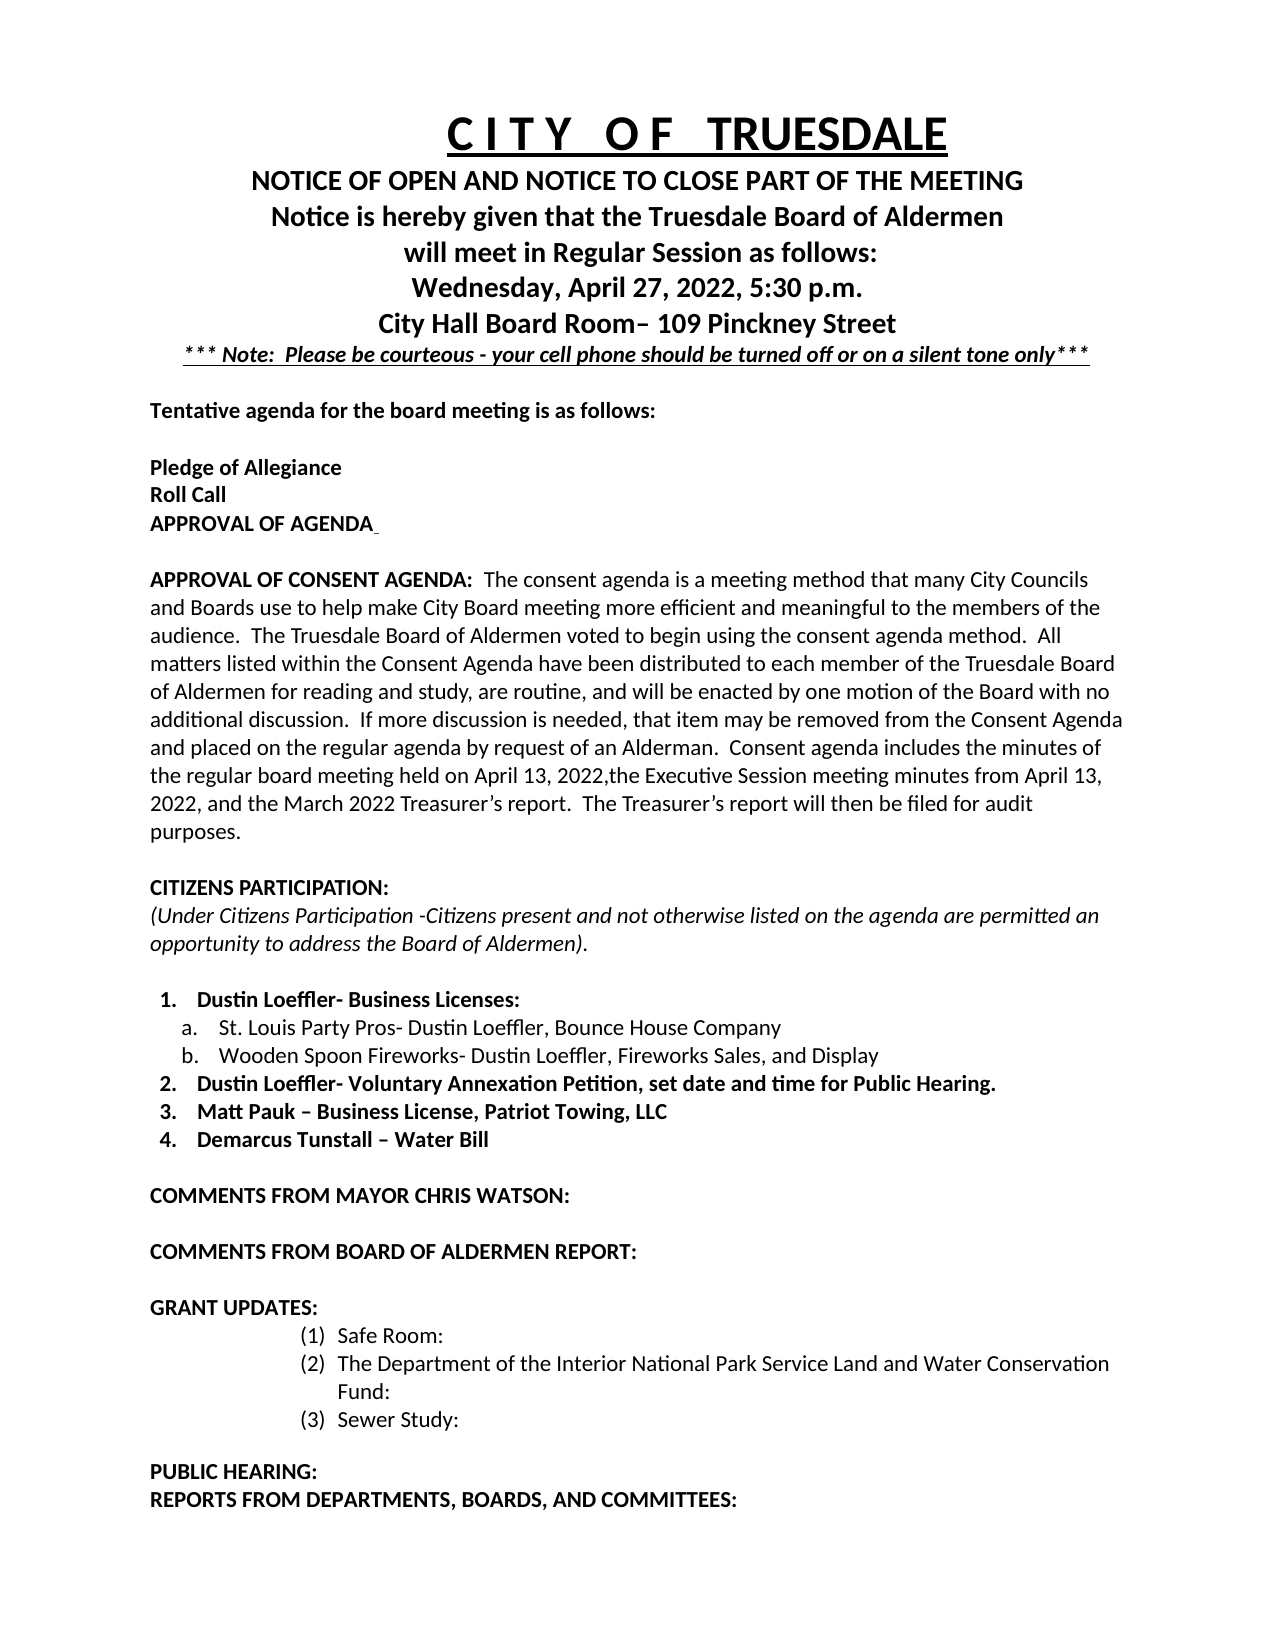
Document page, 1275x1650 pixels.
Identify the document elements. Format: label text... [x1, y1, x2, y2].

text CITIZENS PARTICIPATION: [150, 873, 1125, 901]
text Roll Call [150, 481, 1125, 509]
list Safe Room: [300, 1321, 1125, 1349]
text Tentative agenda for the board meeting is as follows: [150, 397, 1125, 424]
list Demarcus Tunstall – Water Bill [159, 1125, 1125, 1153]
text COMMENTS FROM BOARD OF ALDERMEN REPORT: [150, 1237, 1125, 1265]
text REPORTS FROM DEPARTMENTS, BOARDS, AND COMMITTEES: [150, 1485, 1125, 1513]
text Pledge of Allegiance [150, 453, 1125, 481]
text Notice is hereby given that the Truesdale Board of Aldermen [150, 198, 1125, 234]
text NOTICE OF OPEN AND NOTICE TO CLOSE PART OF THE MEETING [150, 162, 1125, 198]
text Wednesday, April 27, 2022, 5:30 p.m. [150, 269, 1125, 305]
subtitle C I T Y O F TRUESDALE [270, 101, 1125, 162]
text *** Note: Please be courteous - your cell phone should be turned off or on a silent tone only*** [150, 341, 1125, 368]
list PUBLIC HEARING: [150, 1457, 1125, 1485]
list APPROVAL OF AGENDA [150, 509, 1125, 537]
text APPROVAL OF CONSENT AGENDA: The consent agenda is a meeting method that many City Councils and Boards use to help make City Board meeting more efficient and meaningful to the members of the audience. The Truesdale Board of Aldermen voted to begin using the consent agenda method. All matters listed within the Consent Agenda have been distributed to each member of the Truesdale Board of Aldermen for reading and study, are routine, and will be enacted by one motion of the Board with no additional discussion. If more discussion is needed, that item may be removed from the Consent Agenda and placed on the regular agenda by request of an Alderman. Consent agenda includes the minutes of the regular board meeting held on April 13, 2022,the Executive Session meeting minutes from April 13, 2022, and the March 2022 Treasurer’s report. The Treasurer’s report will then be filed for audit purposes. [150, 565, 1125, 845]
list Wooden Spoon Fireworks- Dustin Loeffler, Fireworks Sales, and Display [181, 1041, 1125, 1069]
list Dustin Loeffler- Business Licenses: [159, 985, 1125, 1013]
list Sewer Study: [300, 1405, 1125, 1433]
list Dustin Loeffler- Voluntary Annexation Petition, set date and time for Public Hearing. [159, 1069, 1125, 1097]
list The Department of the Interior National Park Service Land and Water Conservation Fund: [300, 1349, 1125, 1405]
text will meet in Regular Session as follows: [150, 234, 1125, 269]
text (Under Citizens Participation -Citizens present and not otherwise listed on the agenda are permitted an opportunity to address the Board of Aldermen). [150, 901, 1125, 957]
text COMMENTS FROM MAYOR CHRIS WATSON: [150, 1181, 1125, 1209]
text City Hall Board Room– 109 Pinckney Street [150, 305, 1125, 341]
list Matt Pauk – Business License, Patriot Towing, LLC [159, 1097, 1125, 1125]
list St. Louis Party Pros- Dustin Loeffler, Bounce House Company [181, 1013, 1125, 1041]
text GRANT UPDATES: [150, 1293, 1125, 1321]
